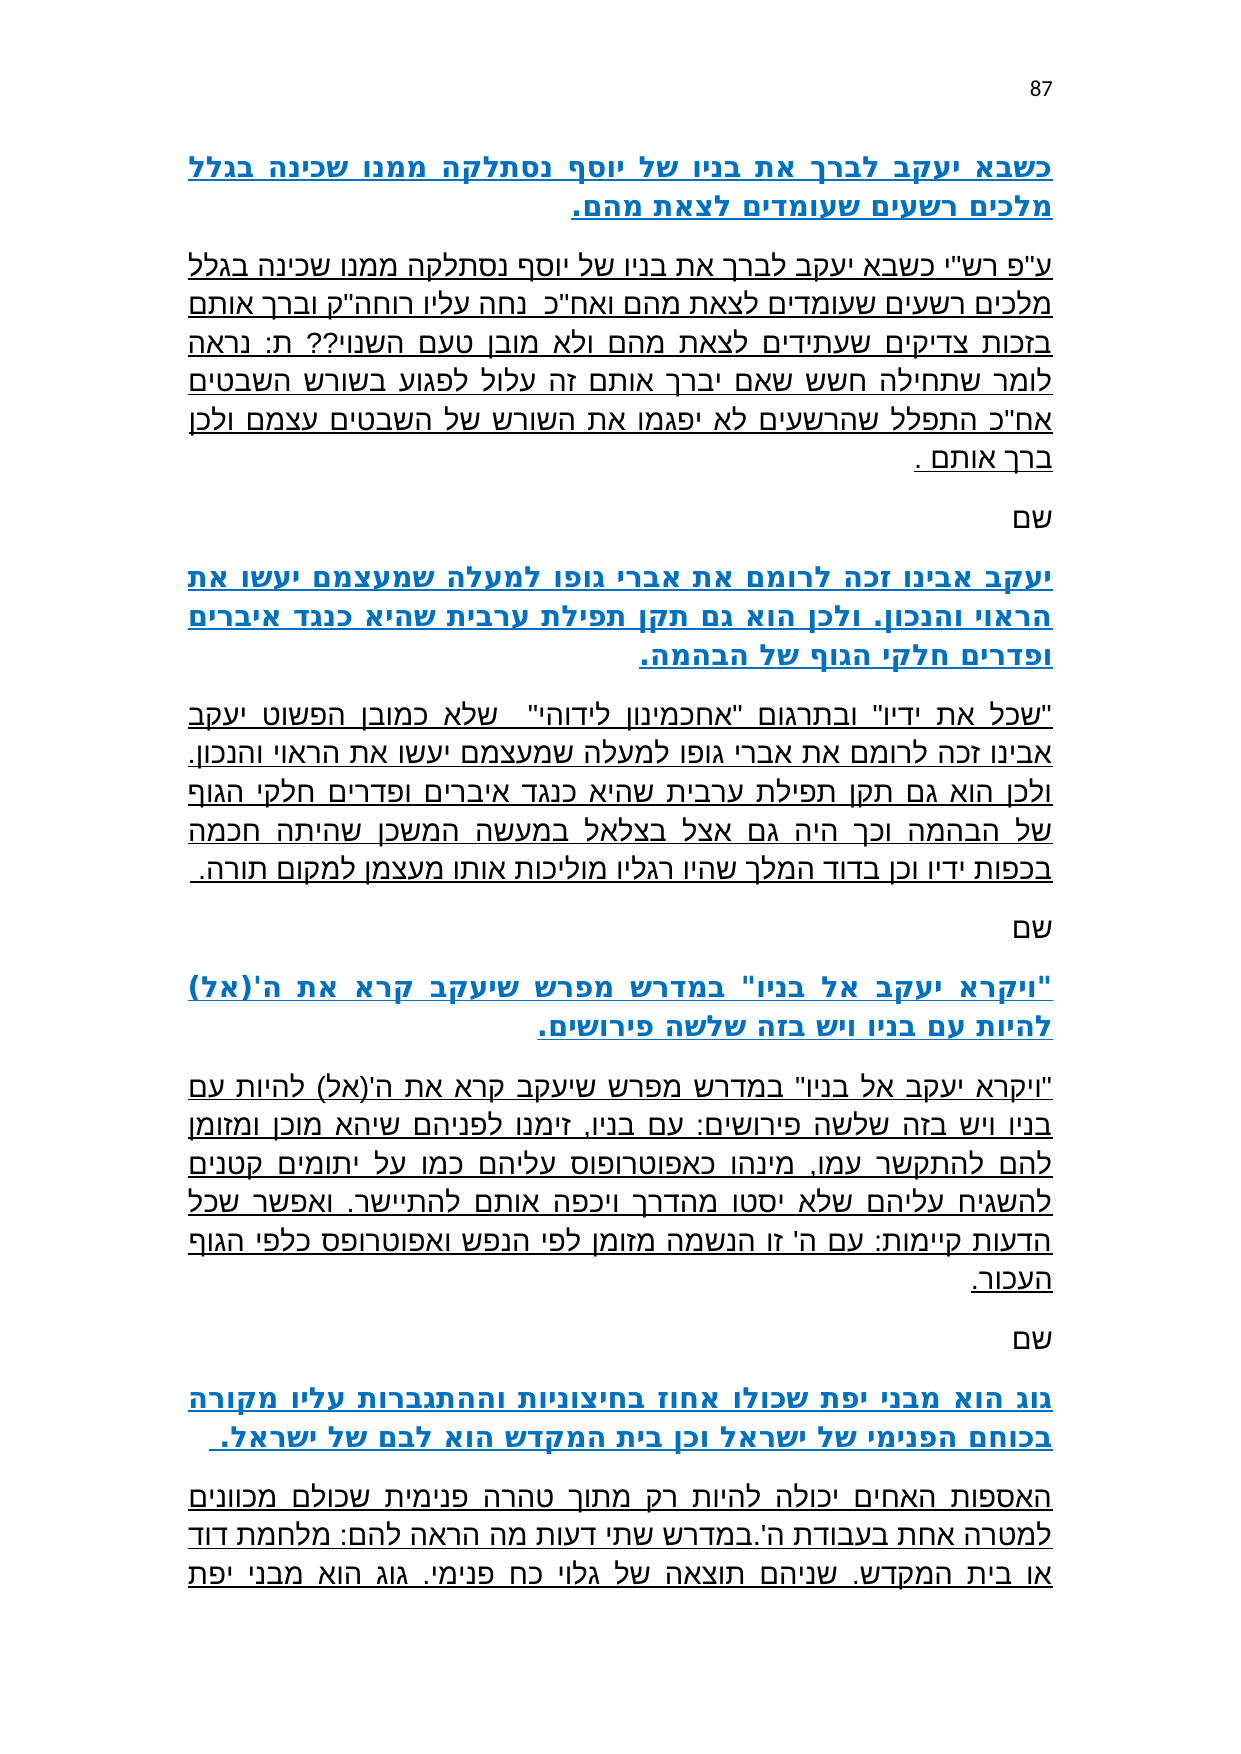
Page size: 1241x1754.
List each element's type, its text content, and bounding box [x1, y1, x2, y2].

text שם [187, 1322, 1053, 1355]
text "ויקרא יעקב אל בניו" במדרש מפרש שיעקב קרא את ה'(אל) להיות עם בניו ויש בזה שלשה פירושים: עם בניו, זימנו לפניהם שיהא מוכן ומזומן להם להתקשר עמו, מינהו כאפוטרופוס עליהם כמו על יתומים קטנים להשגיח עליהם שלא יסטו מהדרך ויכפה אותם להתיישר. ואפשר שכל הדעות קיימות: עם ה' זו הנשמה מזומן לפי הנפש ואפוטרופס כלפי הגוף העכור. [187, 1069, 1053, 1214]
text יעקב אבינו זכה לרומם את אברי גופו למעלה שמעצמם יעשו את הראוי והנכון. ולכן הוא גם תקן תפילת ערבית שהיא כנגד איברים ופדרים חלקי הגוף של הבהמה. [187, 629, 1053, 672]
text "שכל את ידיו" ובתרגום "אחכמינון לידוהי" שלא כמובן הפשוט יעקב אבינו זכה לרומם את אברי גופו למעלה שמעצמם יעשו את הראוי והנכון. ולכן הוא גם תקן תפילת ערבית שהיא כנגד איברים ופדרים חלקי הגוף של הבהמה וכך היה גם אצל בצלאל במעשה המשכן שהיתה חכמה בכפות ידיו וכן בדוד המלך שהיו רגליו מוליכות אותו מעצמן למקום תורה. [187, 805, 1053, 886]
text "שכל את ידיו" ובתרגום "אחכמינון לידוהי" שלא כמובן הפשוט יעקב אבינו זכה לרומם את אברי גופו למעלה שמעצמם יעשו את הראוי והנכון. ולכן הוא גם תקן תפילת ערבית שהיא כנגד איברים ופדרים חלקי הגוף של הבהמה וכך היה גם אצל בצלאל במעשה המשכן שהיתה חכמה בכפות ידיו וכן בדוד המלך שהיו רגליו מוליכות אותו מעצמן למקום תורה. [187, 767, 1053, 804]
text "ויקרא יעקב אל בניו" במדרש מפרש שיעקב קרא את ה'(אל) להיות עם בניו ויש בזה שלשה פירושים. [187, 1001, 1053, 1044]
text ע"פ רש"י כשבא יעקב לברך את בניו של יוסף נסתלקה ממנו שכינה בגלל מלכים רשעים שעומדים לצאת מהם ואח"כ נחה עליו רוחה"ק וברך אותם בזכות צדיקים שעתידים לצאת מהם ולא מובן טעם השנוי?? ת: נראה לומר שתחילה חשש שאם יברך אותם זה עלול לפגוע בשורש השבטים אח"כ התפלל שהרשעים לא יפגמו את השורש של השבטים עצמם ולכן ברך אותם . [187, 249, 1053, 355]
text יעקב אבינו זכה לרומם את אברי גופו למעלה שמעצמם יעשו את הראוי והנכון. ולכן הוא גם תקן תפילת ערבית שהיא כנגד איברים ופדרים חלקי הגוף של הבהמה. [187, 560, 1053, 628]
text שם [187, 501, 1053, 534]
text כשבא יעקב לברך את בניו של יוסף נסתלקה ממנו שכינה בגלל מלכים רשעים שעומדים לצאת מהם. [187, 150, 1053, 223]
text ע"פ רש"י כשבא יעקב לברך את בניו של יוסף נסתלקה ממנו שכינה בגלל מלכים רשעים שעומדים לצאת מהם ואח"כ נחה עליו רוחה"ק וברך אותם בזכות צדיקים שעתידים לצאת מהם ולא מובן טעם השנוי?? ת: נראה לומר שתחילה חשש שאם יברך אותם זה עלול לפגוע בשורש השבטים אח"כ התפלל שהרשעים לא יפגמו את השורש של השבטים עצמם ולכן ברך אותם . [187, 356, 1053, 475]
text "שכל את ידיו" ובתרגום "אחכמינון לידוהי" שלא כמובן הפשוט יעקב אבינו זכה לרומם את אברי גופו למעלה שמעצמם יעשו את הראוי והנכון. ולכן הוא גם תקן תפילת ערבית שהיא כנגד איברים ופדרים חלקי הגוף של הבהמה וכך היה גם אצל בצלאל במעשה המשכן שהיתה חכמה בכפות ידיו וכן בדוד המלך שהיו רגליו מוליכות אותו מעצמן למקום תורה. [187, 728, 1053, 766]
text "ויקרא יעקב אל בניו" במדרש מפרש שיעקב קרא את ה'(אל) להיות עם בניו ויש בזה שלשה פירושים: עם בניו, זימנו לפניהם שיהא מוכן ומזומן להם להתקשר עמו, מינהו כאפוטרופוס עליהם כמו על יתומים קטנים להשגיח עליהם שלא יסטו מהדרך ויכפה אותם להתיישר. ואפשר שכל הדעות קיימות: עם ה' זו הנשמה מזומן לפי הנפש ואפוטרופס כלפי הגוף העכור. [187, 1215, 1053, 1296]
text גוג הוא מבני יפת שכולו אחוז בחיצוניות וההתגברות עליו מקורה בכוחם הפנימי של ישראל וכן בית המקדש הוא לבם של ישראל. [187, 1381, 1053, 1454]
text שם [187, 911, 1053, 945]
text "שכל את ידיו" ובתרגום "אחכמינון לידוהי" שלא כמובן הפשוט יעקב אבינו זכה לרומם את אברי גופו למעלה שמעצמם יעשו את הראוי והנכון. ולכן הוא גם תקן תפילת ערבית שהיא כנגד איברים ופדרים חלקי הגוף של הבהמה וכך היה גם אצל בצלאל במעשה המשכן שהיתה חכמה בכפות ידיו וכן בדוד המלך שהיו רגליו מוליכות אותו מעצמן למקום תורה. [187, 698, 1053, 727]
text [187, 1480, 1053, 1590]
text "ויקרא יעקב אל בניו" במדרש מפרש שיעקב קרא את ה'(אל) להיות עם בניו ויש בזה שלשה פירושים. [187, 971, 1053, 1000]
